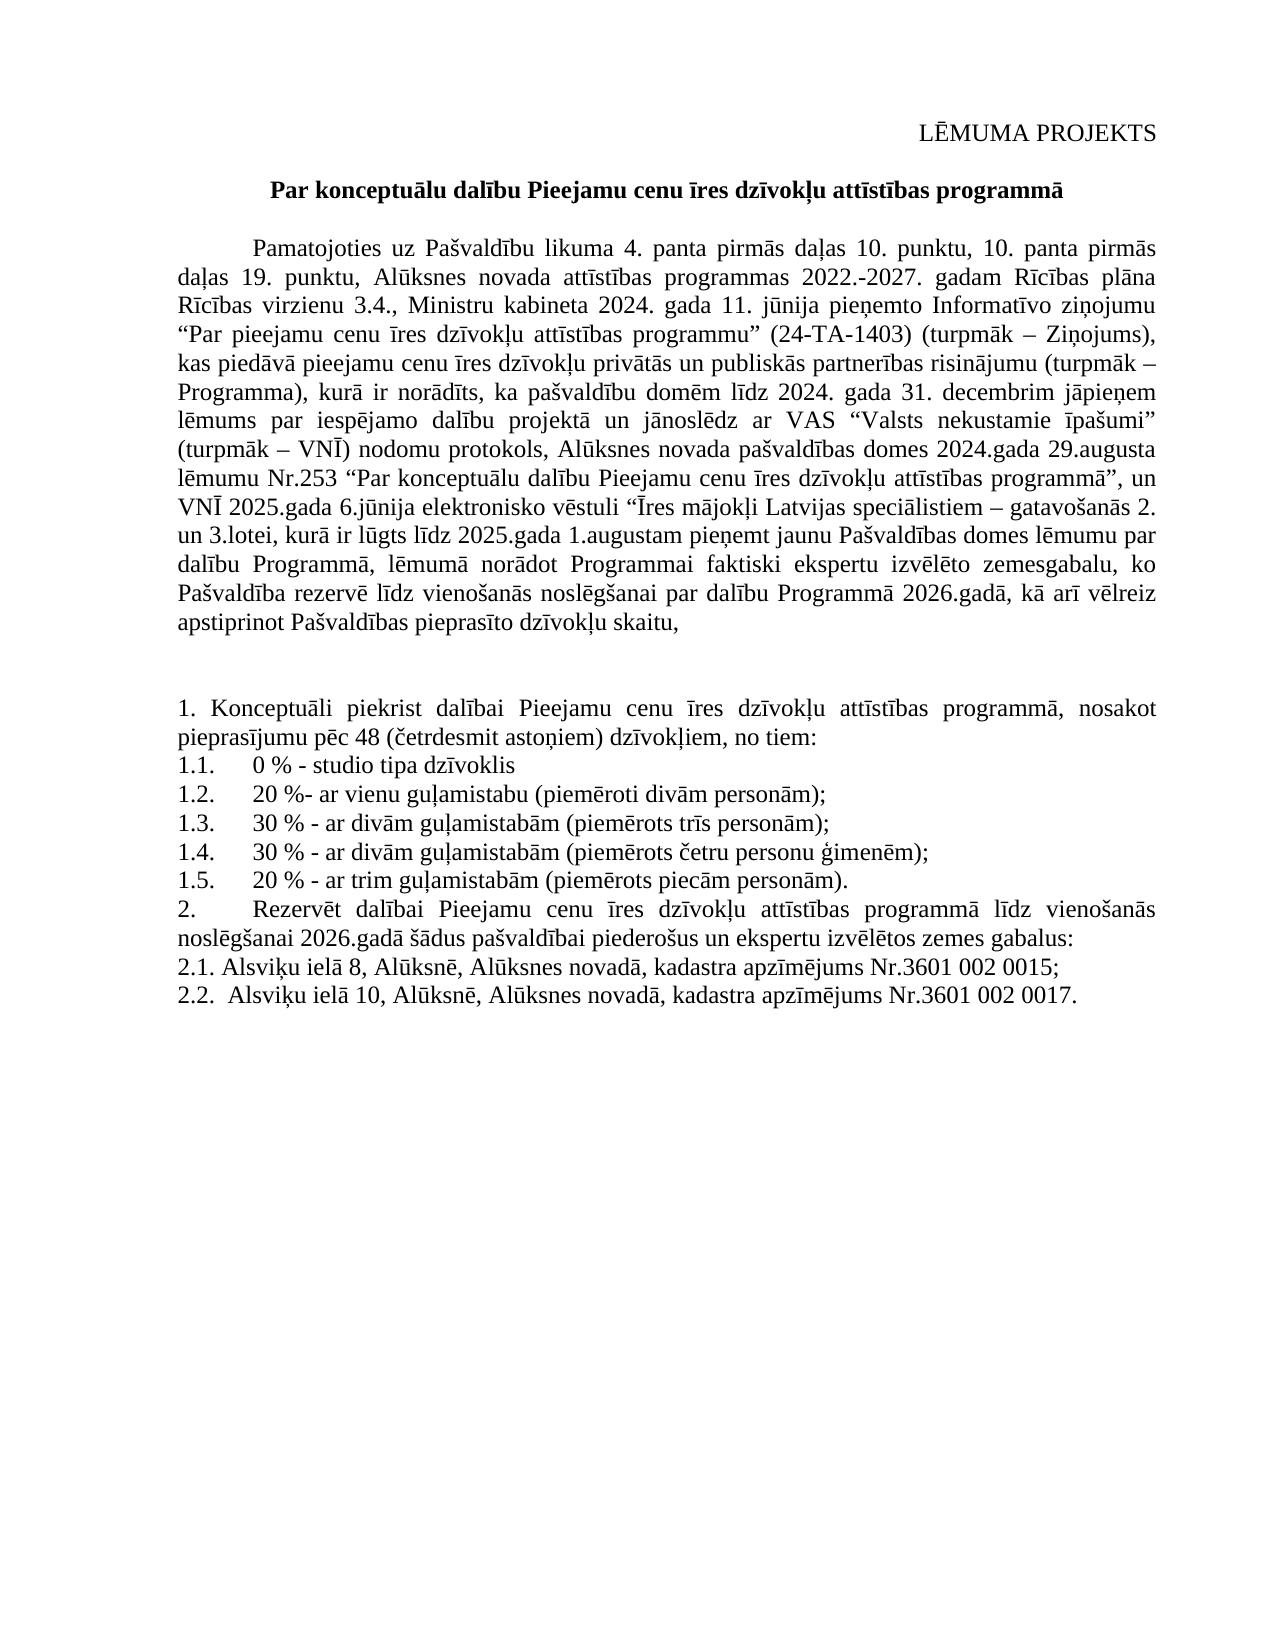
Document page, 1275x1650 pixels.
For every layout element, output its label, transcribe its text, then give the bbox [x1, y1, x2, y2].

text 1.2. 20 %- ar vienu guļamistabu (piemēroti divām personām); [177, 779, 1157, 808]
text 1.3. 30 % - ar divām guļamistabām (piemērots trīs personām); [177, 808, 1157, 837]
text 2.1. Alsviķu ielā 8, Alūksnē, Alūksnes novadā, kadastra apzīmējums Nr.3601 002 0015; [177, 952, 1157, 981]
text Par konceptuālu dalību Pieejamu cenu īres dzīvokļu attīstības programmā [177, 176, 1157, 204]
text Pamatojoties uz Pašvaldību likuma 4. panta pirmās daļas 10. punktu, 10. panta pirmās daļas 19. punktu, Alūksnes novada attīstības programmas 2022.-2027. gadam Rīcības plāna Rīcības virzienu 3.4., Ministru kabineta 2024. gada 11. jūnija pieņemto Informatīvo ziņojumu “Par pieejamu cenu īres dzīvokļu attīstības programmu” (24-TA-1403) (turpmāk – Ziņojums), kas piedāvā pieejamu cenu īres dzīvokļu privātās un publiskās partnerības risinājumu (turpmāk – Programma), kurā ir norādīts, ka pašvaldību domēm līdz 2024. gada 31. decembrim jāpieņem lēmums par iespējamo dalību projektā un jānoslēdz ar VAS “Valsts nekustamie īpašumi” (turpmāk – VNĪ) nodomu protokols, Alūksnes novada pašvaldības domes 2024.gada 29.augusta lēmumu Nr.253 “Par konceptuālu dalību Pieejamu cenu īres dzīvokļu attīstības programmā”, un VNĪ 2025.gada 6.jūnija elektronisko vēstuli “Īres mājokļi Latvijas speciālistiem – gatavošanās 2. un 3.lotei, kurā ir lūgts līdz 2025.gada 1.augustam pieņemt jaunu Pašvaldības domes lēmumu par dalību Programmā, lēmumā norādot Programmai faktiski ekspertu izvēlēto zemesgabalu, ko Pašvaldība rezervē līdz vienošanās noslēgšanai par dalību Programmā 2026.gadā, kā arī vēlreiz apstiprinot Pašvaldības pieprasīto dzīvokļu skaitu, [177, 233, 1157, 636]
text 1.4. 30 % - ar divām guļamistabām (piemērots četru personu ģimenēm); [177, 837, 1157, 866]
text 1.1. 0 % - studio tipa dzīvoklis [177, 751, 1157, 779]
text LĒMUMA PROJEKTS [177, 118, 1157, 147]
text 2. Rezervēt dalībai Pieejamu cenu īres dzīvokļu attīstības programmā līdz vienošanās noslēgšanai 2026.gadā šādus pašvaldībai piederošus un ekspertu izvēlētos zemes gabalus: [177, 894, 1157, 952]
text 1. Konceptuāli piekrist dalībai Pieejamu cenu īres dzīvokļu attīstības programmā, nosakot pieprasījumu pēc 48 (četrdesmit astoņiem) dzīvokļiem, no tiem: [177, 693, 1157, 751]
text 1.5. 20 % - ar trim guļamistabām (piemērots piecām personām). [177, 866, 1157, 894]
text 2.2. Alsviķu ielā 10, Alūksnē, Alūksnes novadā, kadastra apzīmējums Nr.3601 002 0017. [177, 981, 1157, 1009]
